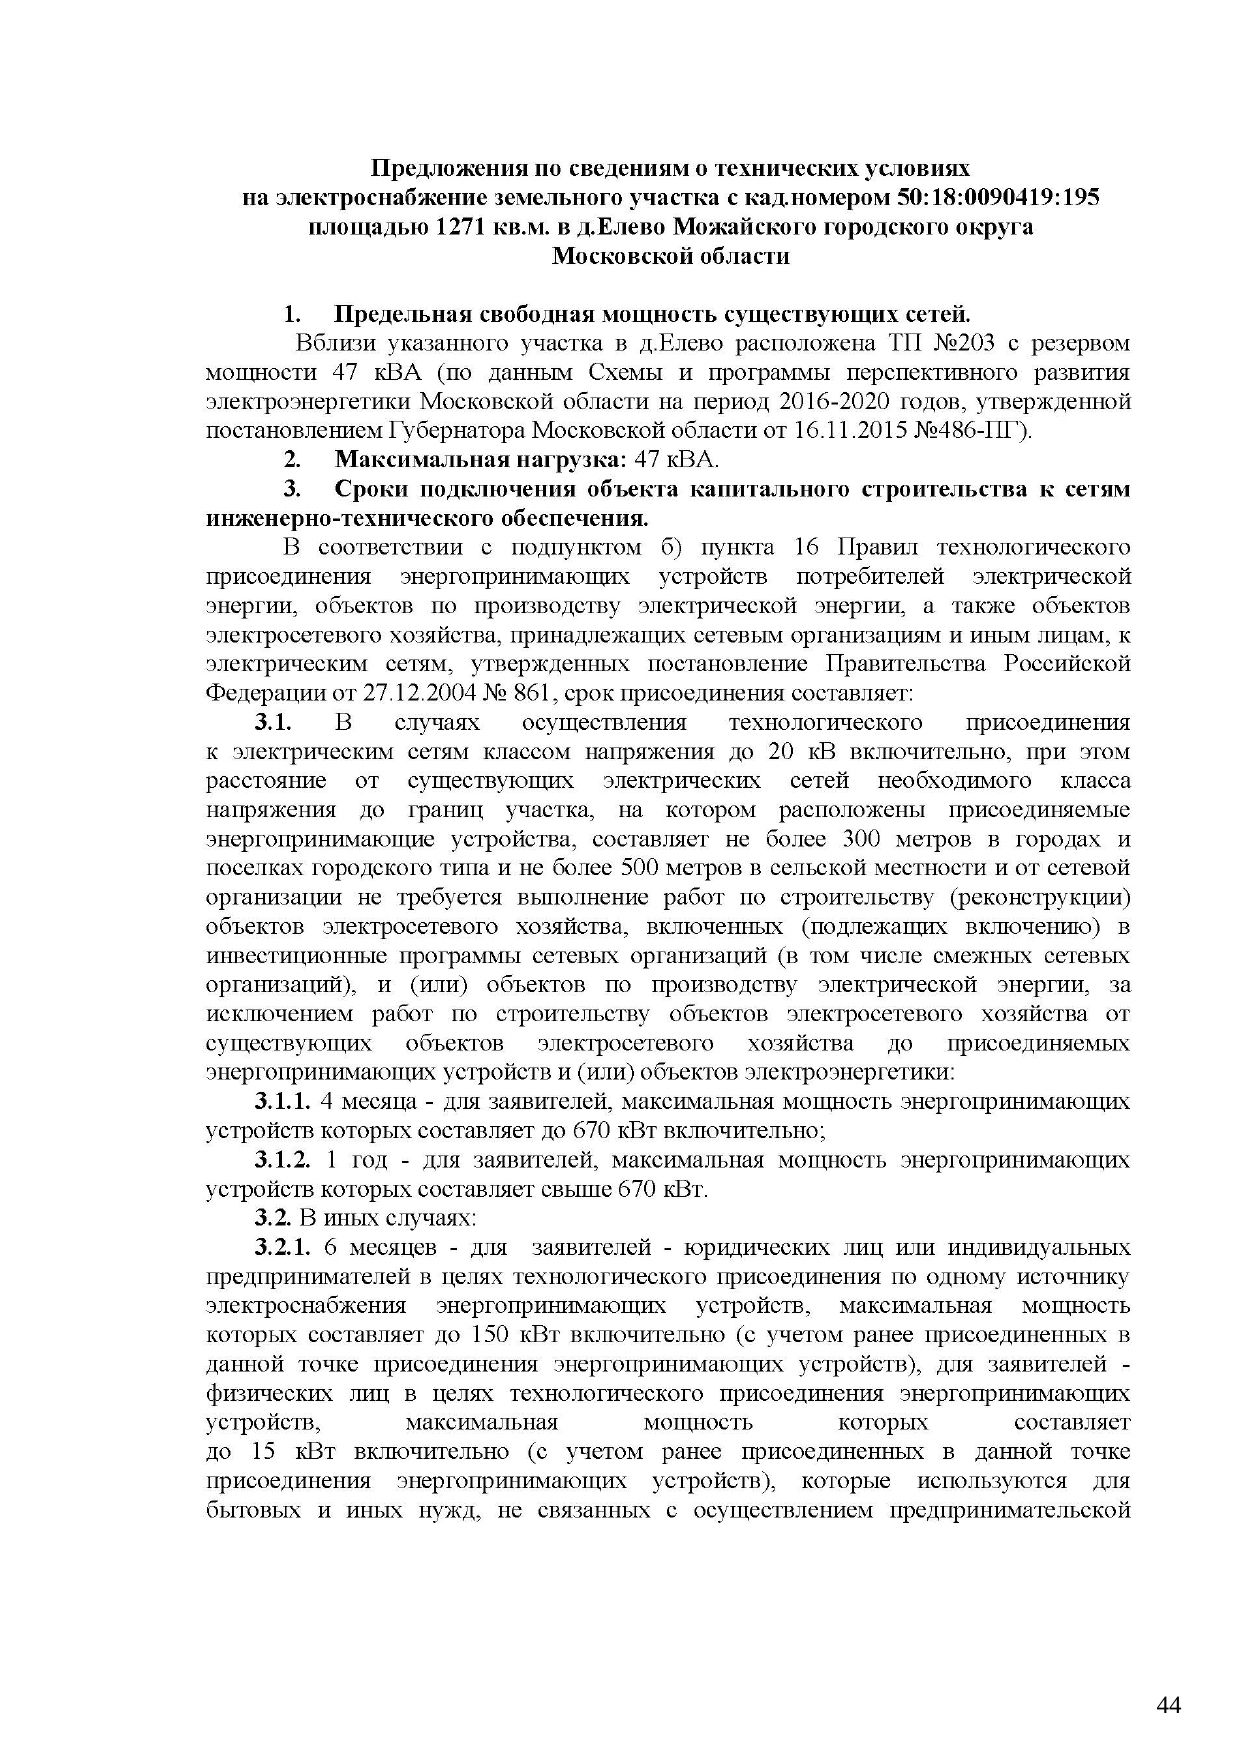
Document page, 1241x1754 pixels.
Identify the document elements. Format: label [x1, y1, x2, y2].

picture [103, 88, 1182, 1613]
